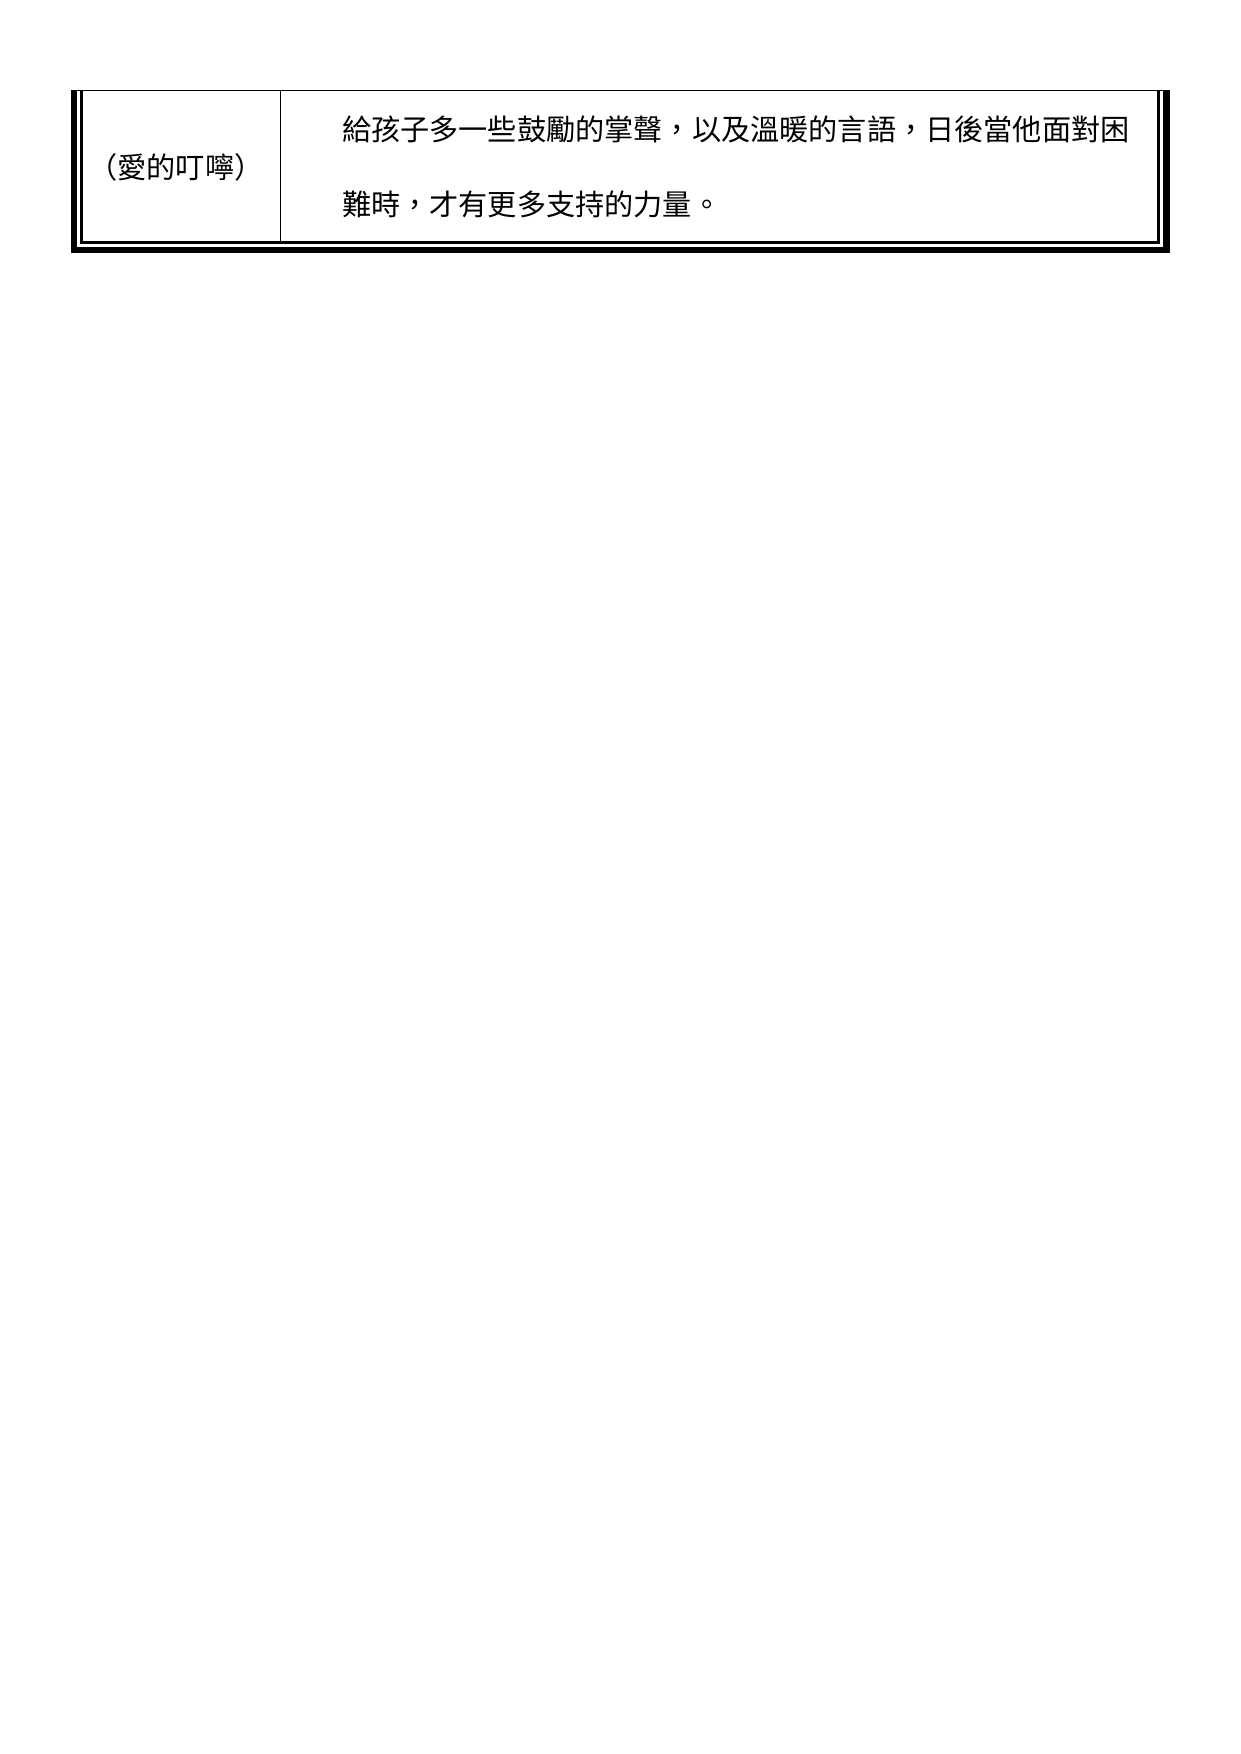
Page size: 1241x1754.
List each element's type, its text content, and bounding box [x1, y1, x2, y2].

table_cell 老師的話 （愛的叮嚀） [83, 91, 280, 241]
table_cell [281, 91, 342, 241]
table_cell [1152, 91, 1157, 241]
